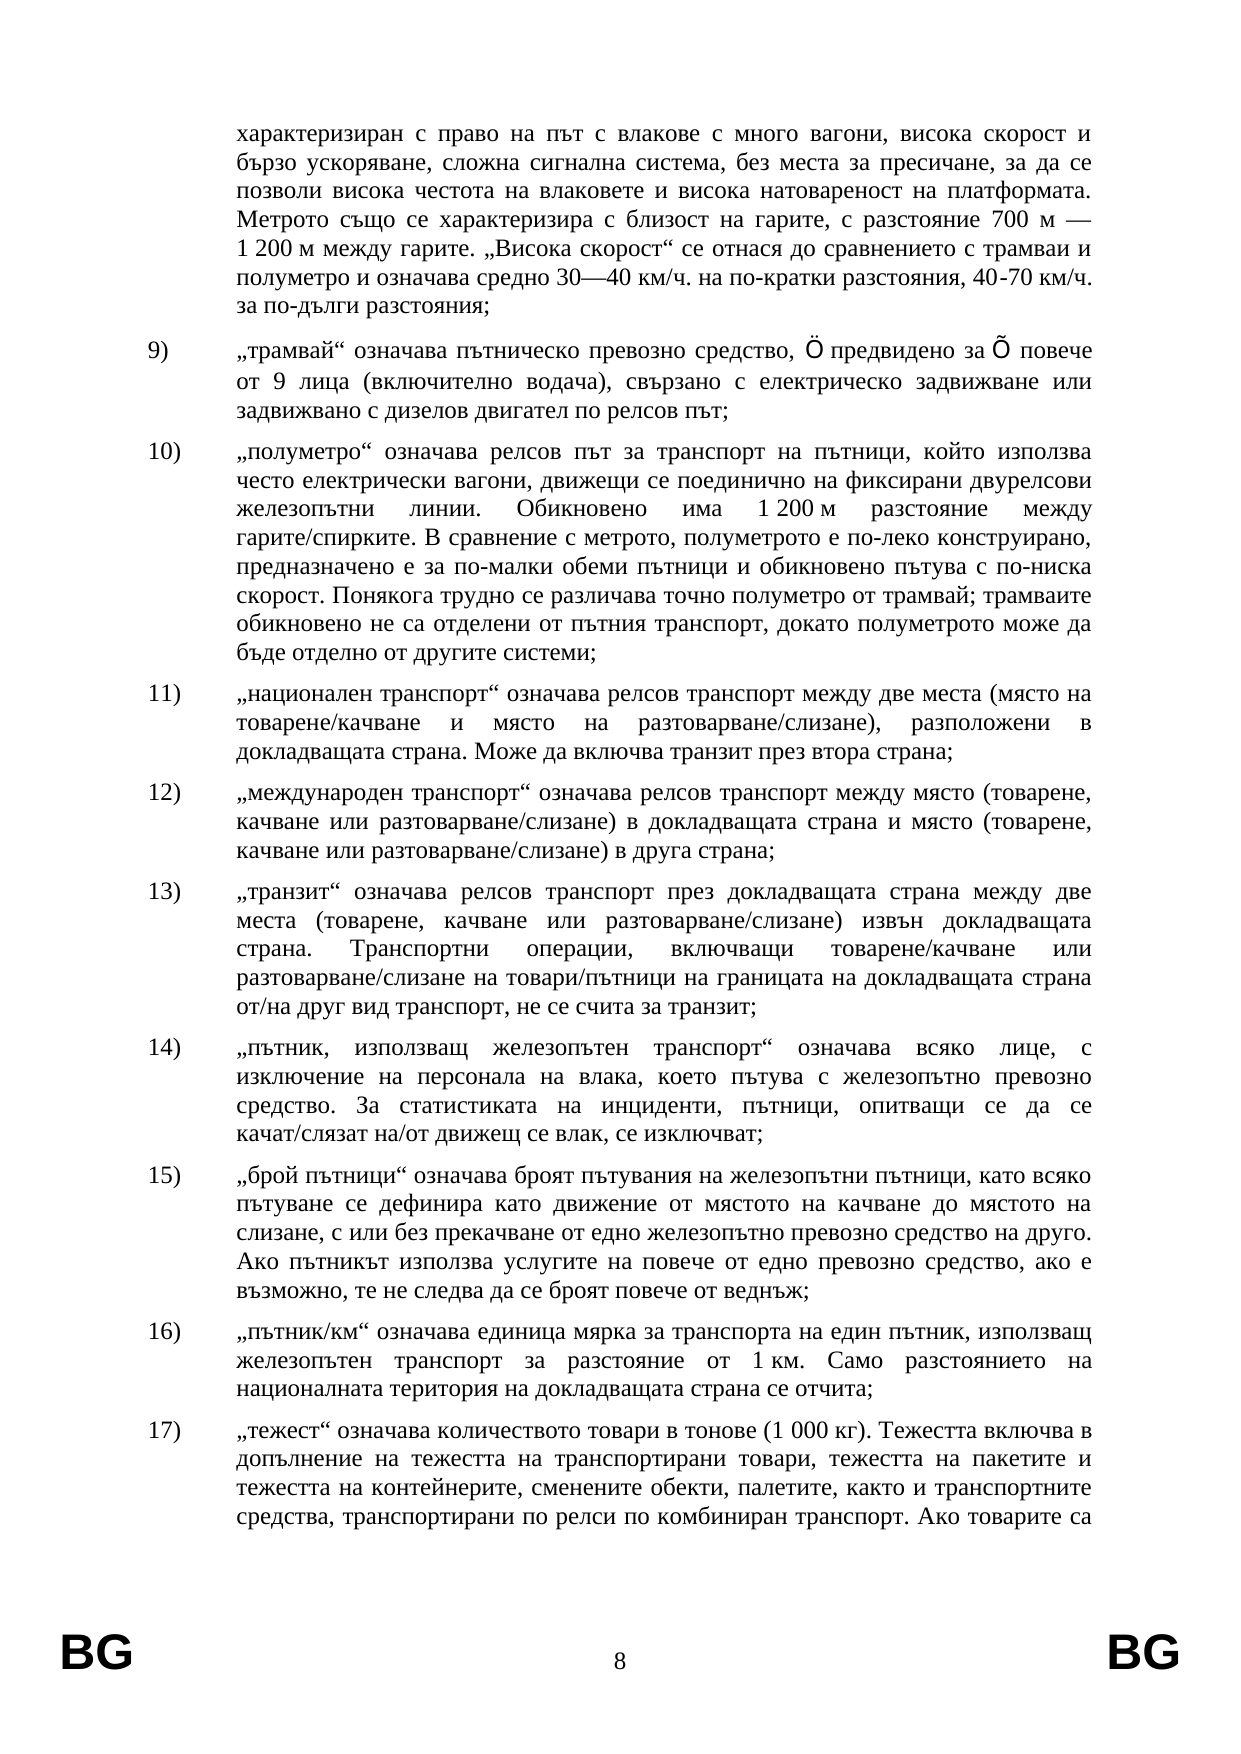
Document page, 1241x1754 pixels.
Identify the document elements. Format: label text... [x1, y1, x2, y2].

text 10) „полуметро“ означава релсов път за транспорт на пътници, който използва често електрически вагони, движещи се поединично на фиксирани двурелсови железопътни линии. Обикновено има 1 200 м разстояние между гарите/спирките. В сравнение с метрото, полуметрото е по-леко конструирано, предназначено е за по-малки обеми пътници и обикновено пътува с по-ниска скорост. Понякога трудно се различава точно полуметро от трамвай; трамваите обикновено не са отделени от пътния транспорт, докато полуметрото може да бъде отделно от другите системи; [148, 436, 1093, 666]
text 9) „трамвай“ означава пътническо превозно средство, Ö предвидено за Õ повече от 9 лица (включително водача), свързано с електрическо задвижване или задвижвано с дизелов двигател по релсов път; [148, 332, 1093, 423]
text 13) „транзит“ означава релсов транспорт през докладващата страна между две места (товарене, качване или разтоварване/слизане) извън докладващата страна. Транспортни операции, включващи товарене/качване или разтоварване/слизане на товари/пътници на границата на докладващата страна от/на друг вид транспорт, не се счита за транзит; [148, 876, 1093, 1020]
text 14) „пътник, използващ железопътен транспорт“ означава всяко лице, с изключение на персонала на влака, което пътува с железопътно превозно средство. За статистиката на инциденти, пътници, опитващи се да се качат/слязат на/от движещ се влак, се изключват; [148, 1032, 1093, 1147]
text 12) „международен транспорт“ означава релсов транспорт между място (товарене, качване или разтоварване/слизане) в докладващата страна и място (товарене, качване или разтоварване/слизане) в друга страна; [148, 777, 1093, 863]
text 11) „национален транспорт“ означава релсов транспорт между две места (място на товарене/качване и място на разтоварване/слизане), разположени в докладващата страна. Може да включва транзит през втора страна; [148, 678, 1093, 765]
text 16) „пътник/км“ означава единица мярка за транспорта на един пътник, използващ железопътен транспорт за разстояние от 1 км. Само разстоянието на националната територия на докладващата страна се отчита; [148, 1316, 1093, 1402]
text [148, 1415, 1093, 1530]
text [148, 118, 1093, 319]
text 15) „брой пътници“ означава броят пътувания на железопътни пътници, като всяко пътуване се дефинира като движение от мястото на качване до мястото на слизане, с или без прекачване от едно железопътно превозно средство на друго. Ако пътникът използва услугите на повече от едно превозно средство, ако е възможно, те не следва да се броят повече от веднъж; [148, 1160, 1093, 1303]
